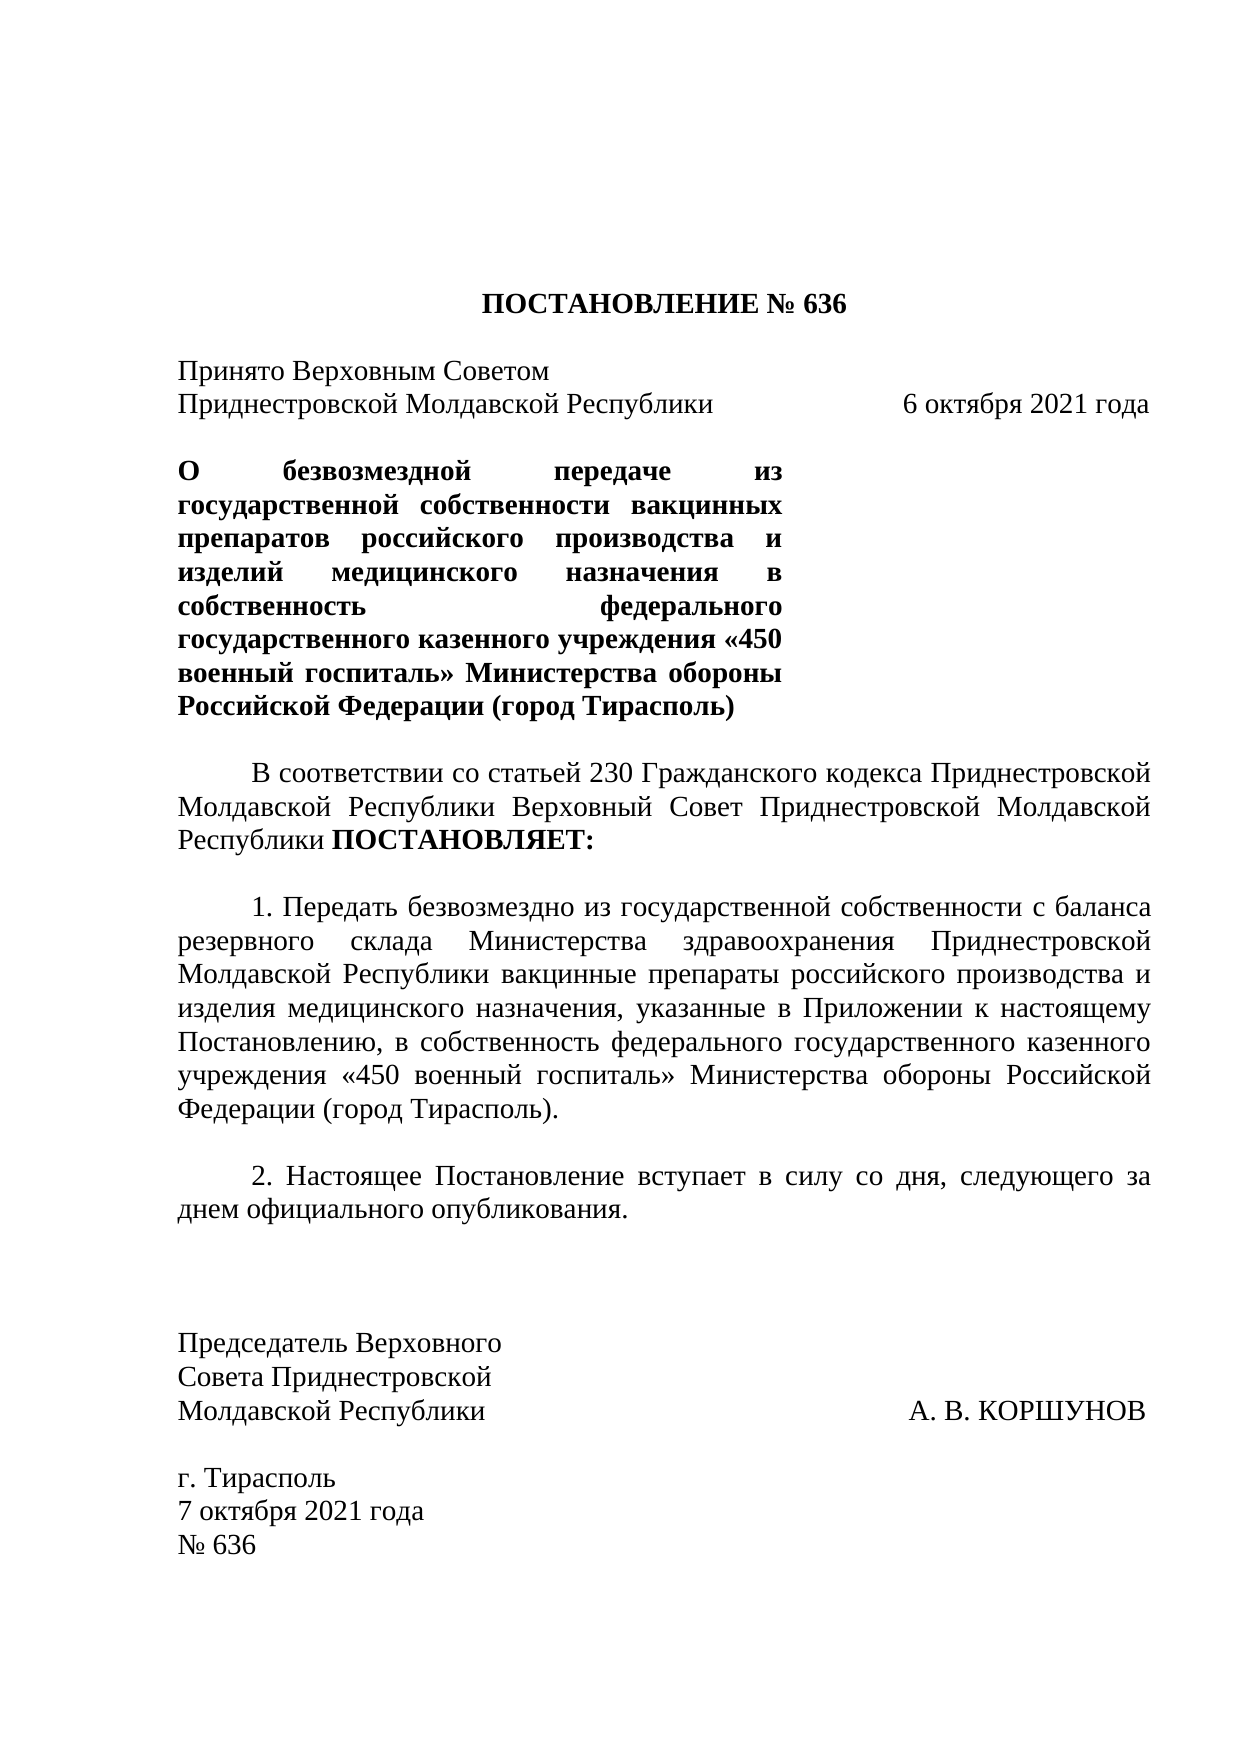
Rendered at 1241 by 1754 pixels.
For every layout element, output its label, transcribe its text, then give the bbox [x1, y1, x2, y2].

text Председатель Верховного [177, 1326, 1152, 1359]
text ПОСТАНОВЛЕНИЕ № 636 [177, 286, 1152, 319]
text 7 октября 2021 года [177, 1493, 1152, 1527]
text 1. Передать безвозмездно из государственной собственности с баланса резервного склада Министерства здравоохранения Приднестровской Молдавской Республики вакцинные препараты российского производства и изделия медицинского назначения, указанные в Приложении к настоящему Постановлению, в собственность федерального государственного казенного учреждения «450 военный госпиталь» Министерства обороны Российской Федерации (город Тирасполь). [177, 889, 1152, 1124]
text 2. Настоящее Постановление вступает в силу со дня, следующего за днем официального опубликования. [177, 1158, 1152, 1225]
text О безвозмездной передаче из государственной собственности вакцинных препаратов российского производства и изделий медицинского назначения в собственность федерального государственного казенного учреждения «450 военный госпиталь» Министерства обороны Российской Федерации (город Тирасполь) [177, 453, 783, 722]
text г. Тирасполь [177, 1460, 1152, 1493]
text В соответствии со статьей 230 Гражданского кодекса Приднестровской Молдавской Республики Верховный Совет Приднестровской Молдавской Республики ПОСТАНОВЛЯЕТ: [177, 755, 1152, 856]
text Принято Верховным Советом [177, 353, 1152, 386]
text Молдавской Республики А. В. КОРШУНОВ [177, 1393, 1152, 1426]
text Совета Приднестровской [177, 1359, 1152, 1393]
text № 636 [177, 1527, 1152, 1560]
text Приднестровской Молдавской Республики 6 октября 2021 года [177, 386, 1152, 420]
